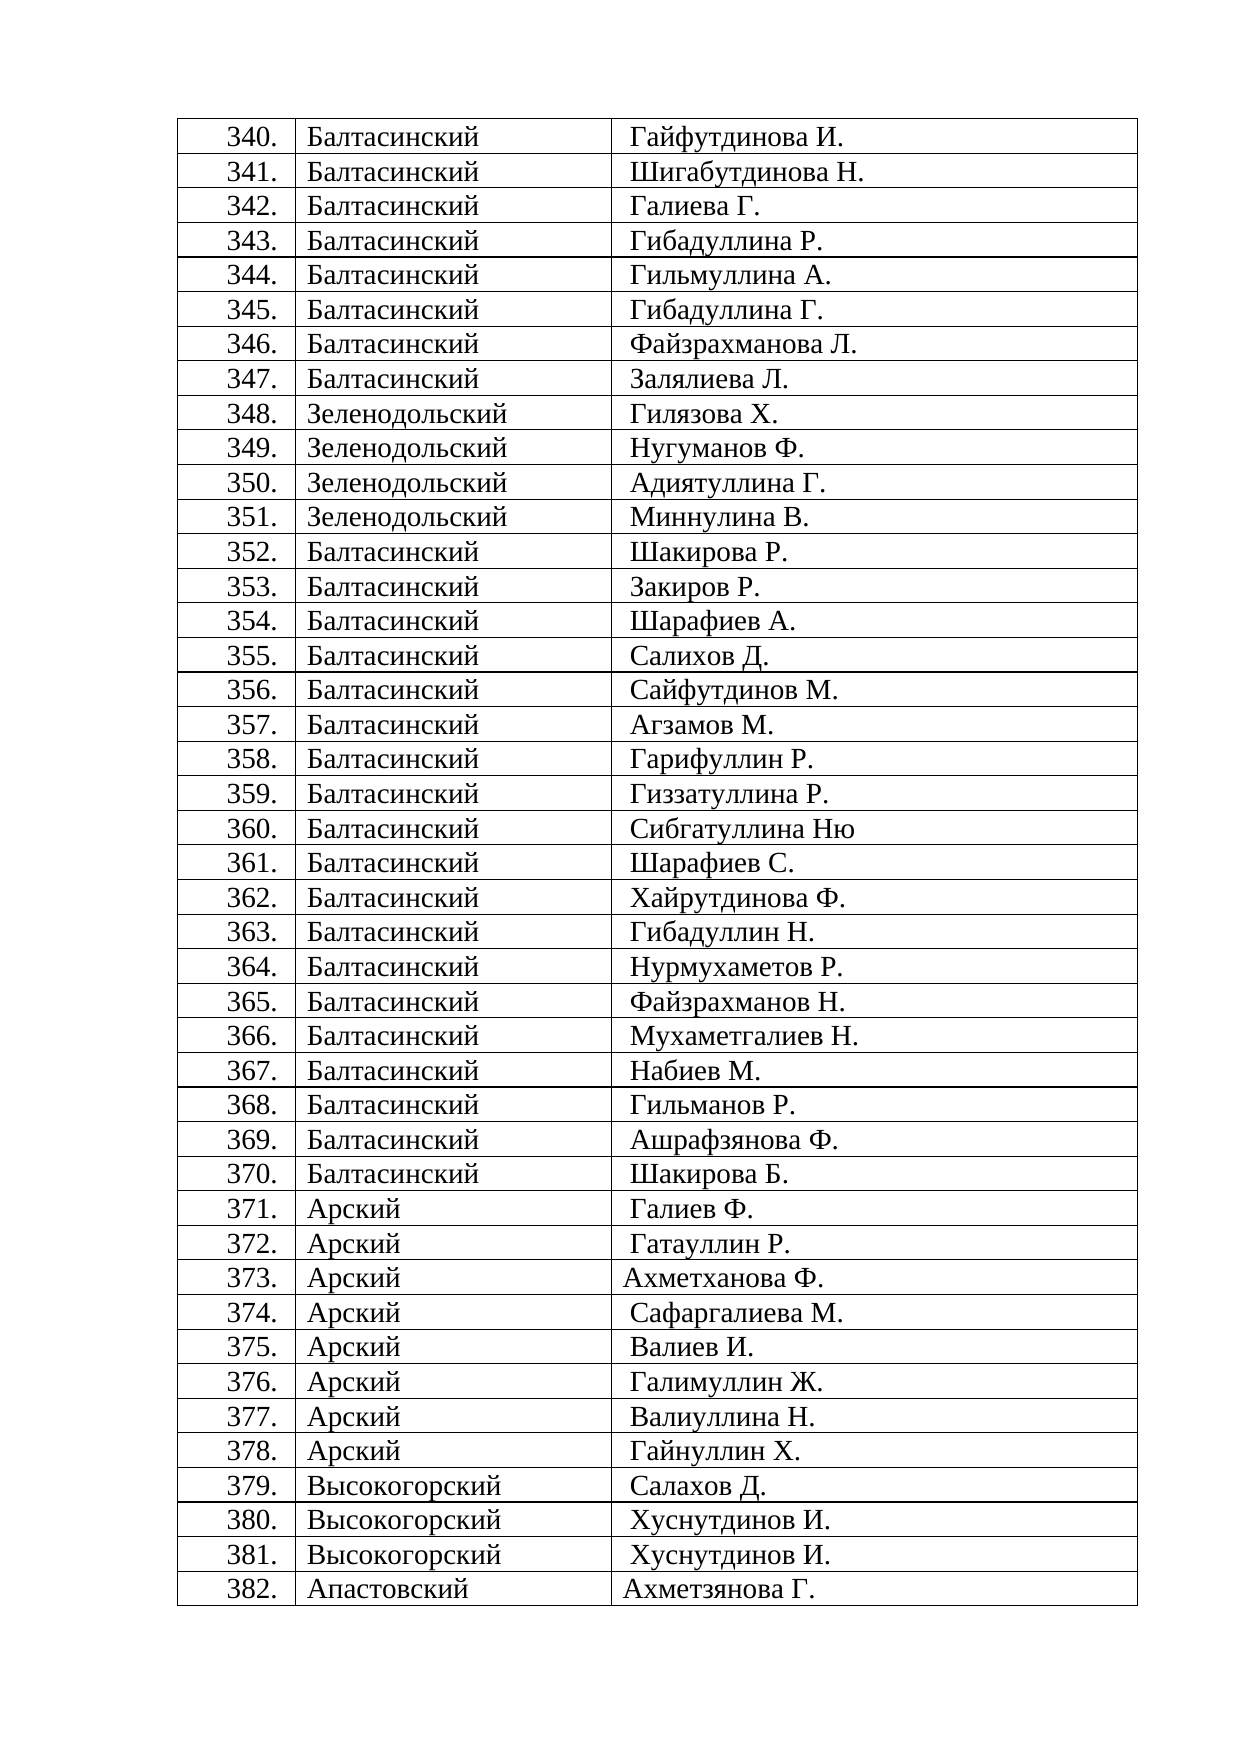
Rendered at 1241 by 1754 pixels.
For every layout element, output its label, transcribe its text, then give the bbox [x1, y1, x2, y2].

table_cell Зеленодольский [296, 430, 611, 464]
table_cell [178, 1330, 295, 1363]
table_cell Салихов Д. [612, 638, 1137, 671]
table_cell Миннулина В. [612, 500, 1137, 533]
table_cell Галиева Г. [612, 188, 1137, 222]
table_cell Арский [296, 1295, 611, 1328]
table_cell Нугуманов Ф. [612, 430, 1137, 464]
table_cell Балтасинский [296, 188, 611, 222]
table_cell Зеленодольский [296, 500, 611, 533]
table_cell [178, 1572, 295, 1605]
table_cell Агзамов М. [612, 707, 1137, 741]
table_cell Высокогорский [296, 1468, 611, 1501]
table_cell Арский [296, 1226, 611, 1259]
table_cell [178, 811, 295, 844]
table_cell Балтасинский [296, 638, 611, 671]
table_cell [178, 1364, 295, 1398]
table_cell [178, 500, 295, 533]
table_cell [178, 880, 295, 913]
table_cell Апастовский [296, 1572, 611, 1605]
table_cell Шигабутдинова Н. [612, 154, 1137, 187]
table_cell [178, 1191, 295, 1225]
table_cell [178, 258, 295, 291]
table_cell [178, 292, 295, 326]
table_cell Балтасинский [296, 949, 611, 983]
table_cell Гильманов Р. [612, 1088, 1137, 1121]
table_cell Арский [296, 1364, 611, 1398]
table_cell Зеленодольский [296, 396, 611, 429]
table_cell [178, 1053, 295, 1086]
table_cell Балтасинский [296, 258, 611, 291]
table_cell Балтасинский [296, 569, 611, 602]
table_cell [178, 1433, 295, 1467]
table_cell [178, 569, 295, 602]
table_cell [178, 327, 295, 360]
table_cell [178, 223, 295, 256]
table_cell [178, 603, 295, 637]
table_cell Гатауллин Р. [612, 1226, 1137, 1259]
table_cell [178, 1295, 295, 1328]
table_cell Гайнуллин Х. [612, 1433, 1137, 1467]
table_cell Арский [296, 1330, 611, 1363]
table_cell Закиров Р. [612, 569, 1137, 602]
table_cell [178, 984, 295, 1017]
table_cell [178, 154, 295, 187]
table_cell Шарафиев С. [612, 845, 1137, 879]
table_cell Балтасинский [296, 223, 611, 256]
table_cell Гарифуллин Р. [612, 742, 1137, 775]
table_cell Балтасинский [296, 292, 611, 326]
table_cell [178, 534, 295, 568]
table_cell Гиззатуллина Р. [612, 776, 1137, 810]
table_cell Шакирова Р. [612, 534, 1137, 568]
table_cell [178, 1157, 295, 1190]
table_cell Балтасинский [296, 811, 611, 844]
table_cell [178, 1503, 295, 1536]
table_cell Хайрутдинова Ф. [612, 880, 1137, 913]
table_cell Балтасинский [296, 742, 611, 775]
table_cell [178, 1399, 295, 1432]
table_cell Мухаметгалиев Н. [612, 1018, 1137, 1052]
table_cell Хуснутдинов И. [612, 1503, 1137, 1536]
table_cell Сафаргалиева М. [612, 1295, 1137, 1328]
table_cell Арский [296, 1433, 611, 1467]
table_cell Балтасинский [296, 1122, 611, 1156]
table_cell Сибгатуллина Ню [612, 811, 1137, 844]
table_cell Балтасинский [296, 880, 611, 913]
table_cell Набиев М. [612, 1053, 1137, 1086]
table_cell Ашрафзянова Ф. [612, 1122, 1137, 1156]
table_cell Гибадуллин Н. [612, 915, 1137, 948]
table_cell Гильмуллина А. [612, 258, 1137, 291]
table_cell Файзрахманова Л. [612, 327, 1137, 360]
table_cell Балтасинский [296, 603, 611, 637]
table_cell Гайфутдинова И. [612, 119, 1137, 153]
table_cell [178, 396, 295, 429]
table_cell Адиятуллина Г. [612, 465, 1137, 498]
table_cell Балтасинский [296, 1088, 611, 1121]
table_cell Залялиева Л. [612, 361, 1137, 395]
table_cell Высокогорский [296, 1537, 611, 1571]
table_cell Балтасинский [296, 707, 611, 741]
table_cell Балтасинский [296, 1157, 611, 1190]
table_cell Балтасинский [296, 845, 611, 879]
table_cell [178, 430, 295, 464]
table_cell [178, 673, 295, 706]
table_cell Балтасинский [296, 984, 611, 1017]
table_cell [178, 361, 295, 395]
table_cell Балтасинский [296, 119, 611, 153]
table_cell Ахметханова Ф. [612, 1260, 1137, 1294]
table_cell [178, 742, 295, 775]
table_cell Балтасинский [296, 327, 611, 360]
table_cell Арский [296, 1191, 611, 1225]
table_cell Балтасинский [296, 361, 611, 395]
table_cell [178, 1088, 295, 1121]
table_cell Гибадуллина Р. [612, 223, 1137, 256]
table_cell [178, 1122, 295, 1156]
table_cell [178, 119, 295, 153]
table_cell Салахов Д. [612, 1468, 1137, 1501]
table_cell [178, 949, 295, 983]
table_cell [178, 465, 295, 498]
table_cell Файзрахманов Н. [612, 984, 1137, 1017]
table_cell [178, 1468, 295, 1501]
table_cell [178, 915, 295, 948]
table_cell Балтасинский [296, 673, 611, 706]
table_cell Арский [296, 1260, 611, 1294]
table_cell Балтасинский [296, 1053, 611, 1086]
table_cell Галимуллин Ж. [612, 1364, 1137, 1398]
table_cell Валиуллина Н. [612, 1399, 1137, 1432]
table_cell Шакирова Б. [612, 1157, 1137, 1190]
table_cell [178, 1537, 295, 1571]
table_cell [178, 1018, 295, 1052]
table_cell Арский [296, 1399, 611, 1432]
table_cell [178, 638, 295, 671]
table_cell [178, 707, 295, 741]
table_cell [178, 1260, 295, 1294]
table_cell Зеленодольский [296, 465, 611, 498]
table_cell [178, 845, 295, 879]
table_cell Гилязова Х. [612, 396, 1137, 429]
table_cell [178, 776, 295, 810]
table_cell Ахметзянова Г. [612, 1572, 1137, 1605]
table_cell Сайфутдинов М. [612, 673, 1137, 706]
table_cell Балтасинский [296, 154, 611, 187]
table_cell Балтасинский [296, 534, 611, 568]
table_cell Балтасинский [296, 915, 611, 948]
table_cell Валиев И. [612, 1330, 1137, 1363]
table_cell Балтасинский [296, 1018, 611, 1052]
table_cell Хуснутдинов И. [612, 1537, 1137, 1571]
table_cell Высокогорский [296, 1503, 611, 1536]
table_cell Шарафиев А. [612, 603, 1137, 637]
table_cell Балтасинский [296, 776, 611, 810]
table_cell Галиев Ф. [612, 1191, 1137, 1225]
table_cell Гибадуллина Г. [612, 292, 1137, 326]
table_cell [178, 1226, 295, 1259]
table_cell Нурмухаметов Р. [612, 949, 1137, 983]
table_cell [178, 188, 295, 222]
